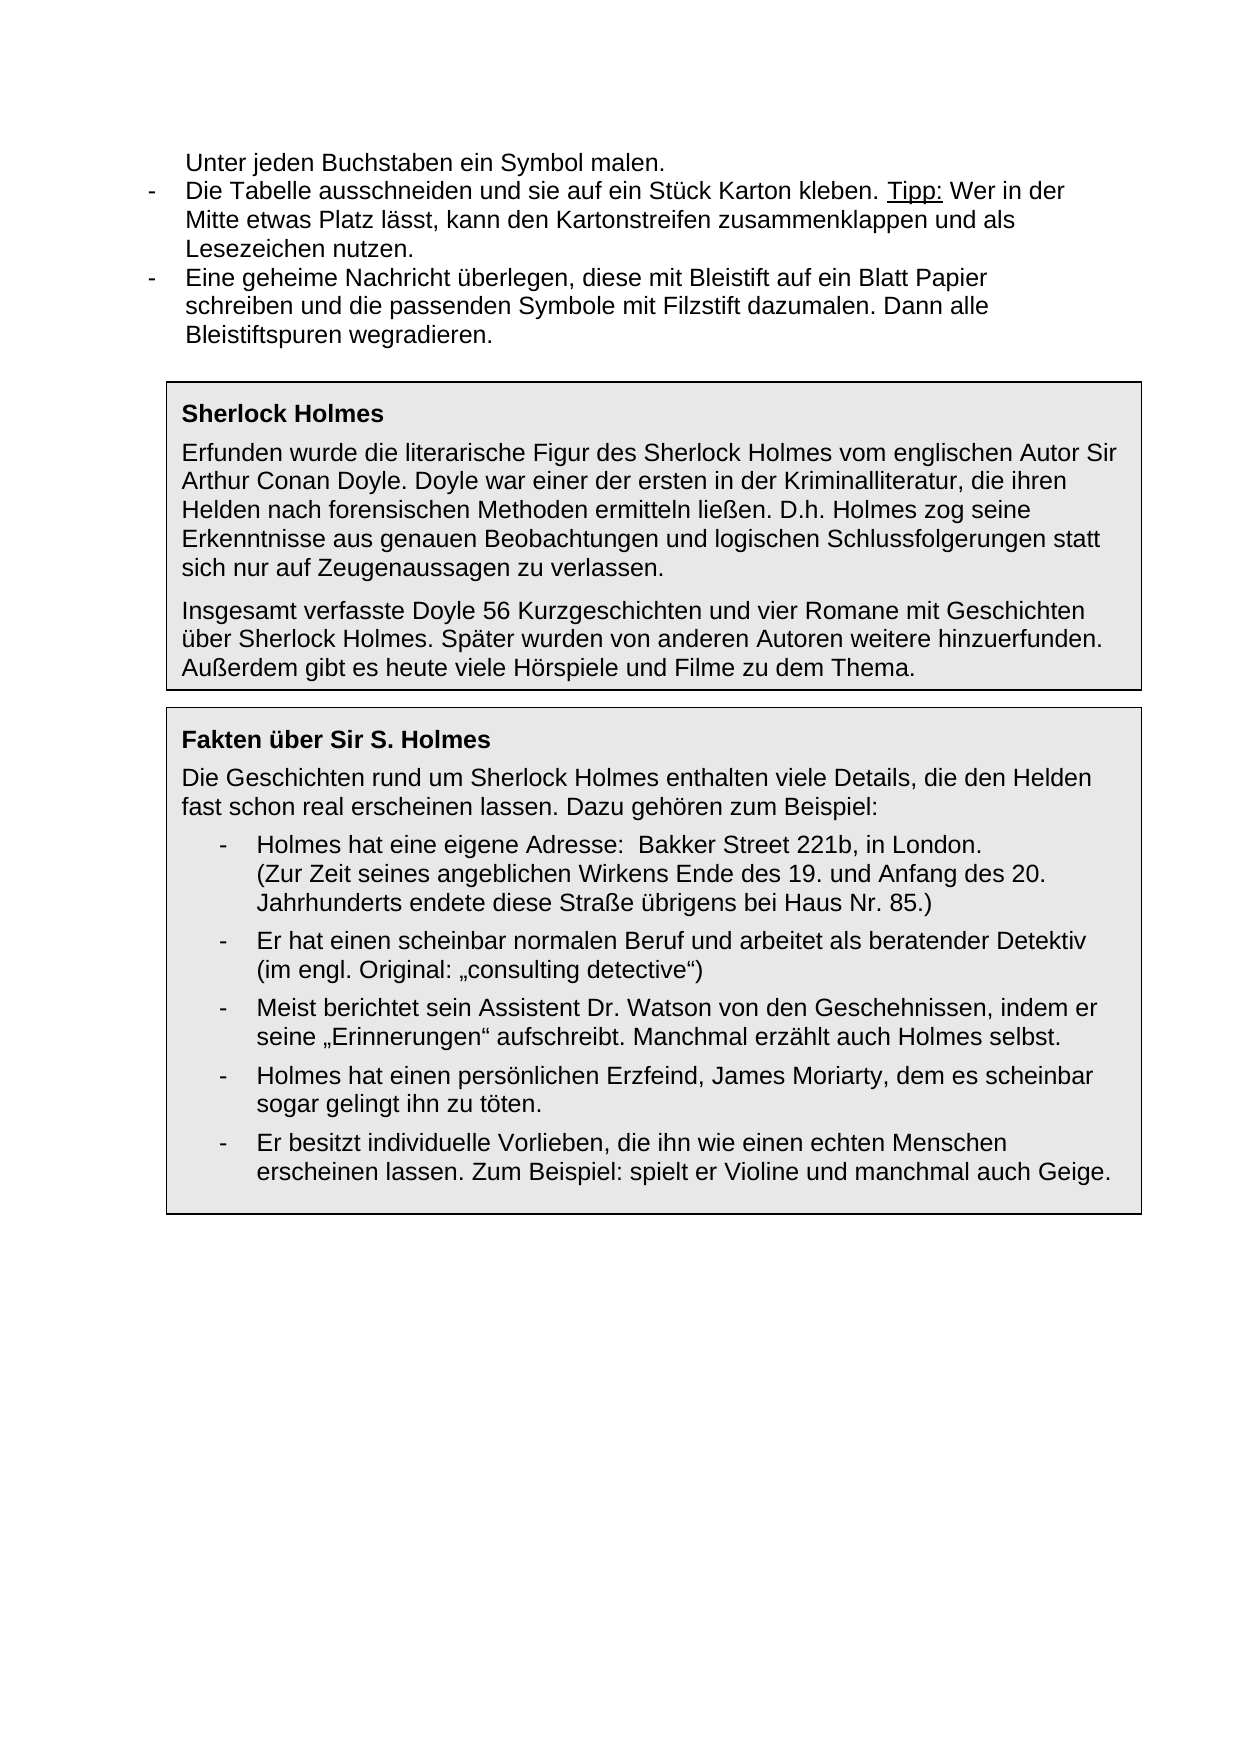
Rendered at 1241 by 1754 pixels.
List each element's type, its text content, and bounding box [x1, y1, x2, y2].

list Eine geheime Nachricht überlegen, diese mit Bleistift auf ein Blatt Papier schreiben und die passenden Symbole mit Filzstift dazumalen. Dann alle Bleistiftspuren wegradieren. [148, 263, 1093, 349]
text Unter jeden Buchstaben ein Symbol malen. [185, 148, 1093, 176]
list Die Tabelle ausschneiden und sie auf ein Stück Karton kleben. Tipp: Wer in der Mitte etwas Platz lässt, kann den Kartonstreifen zusammenklappen und als Lesezeichen nutzen. [148, 176, 1093, 263]
